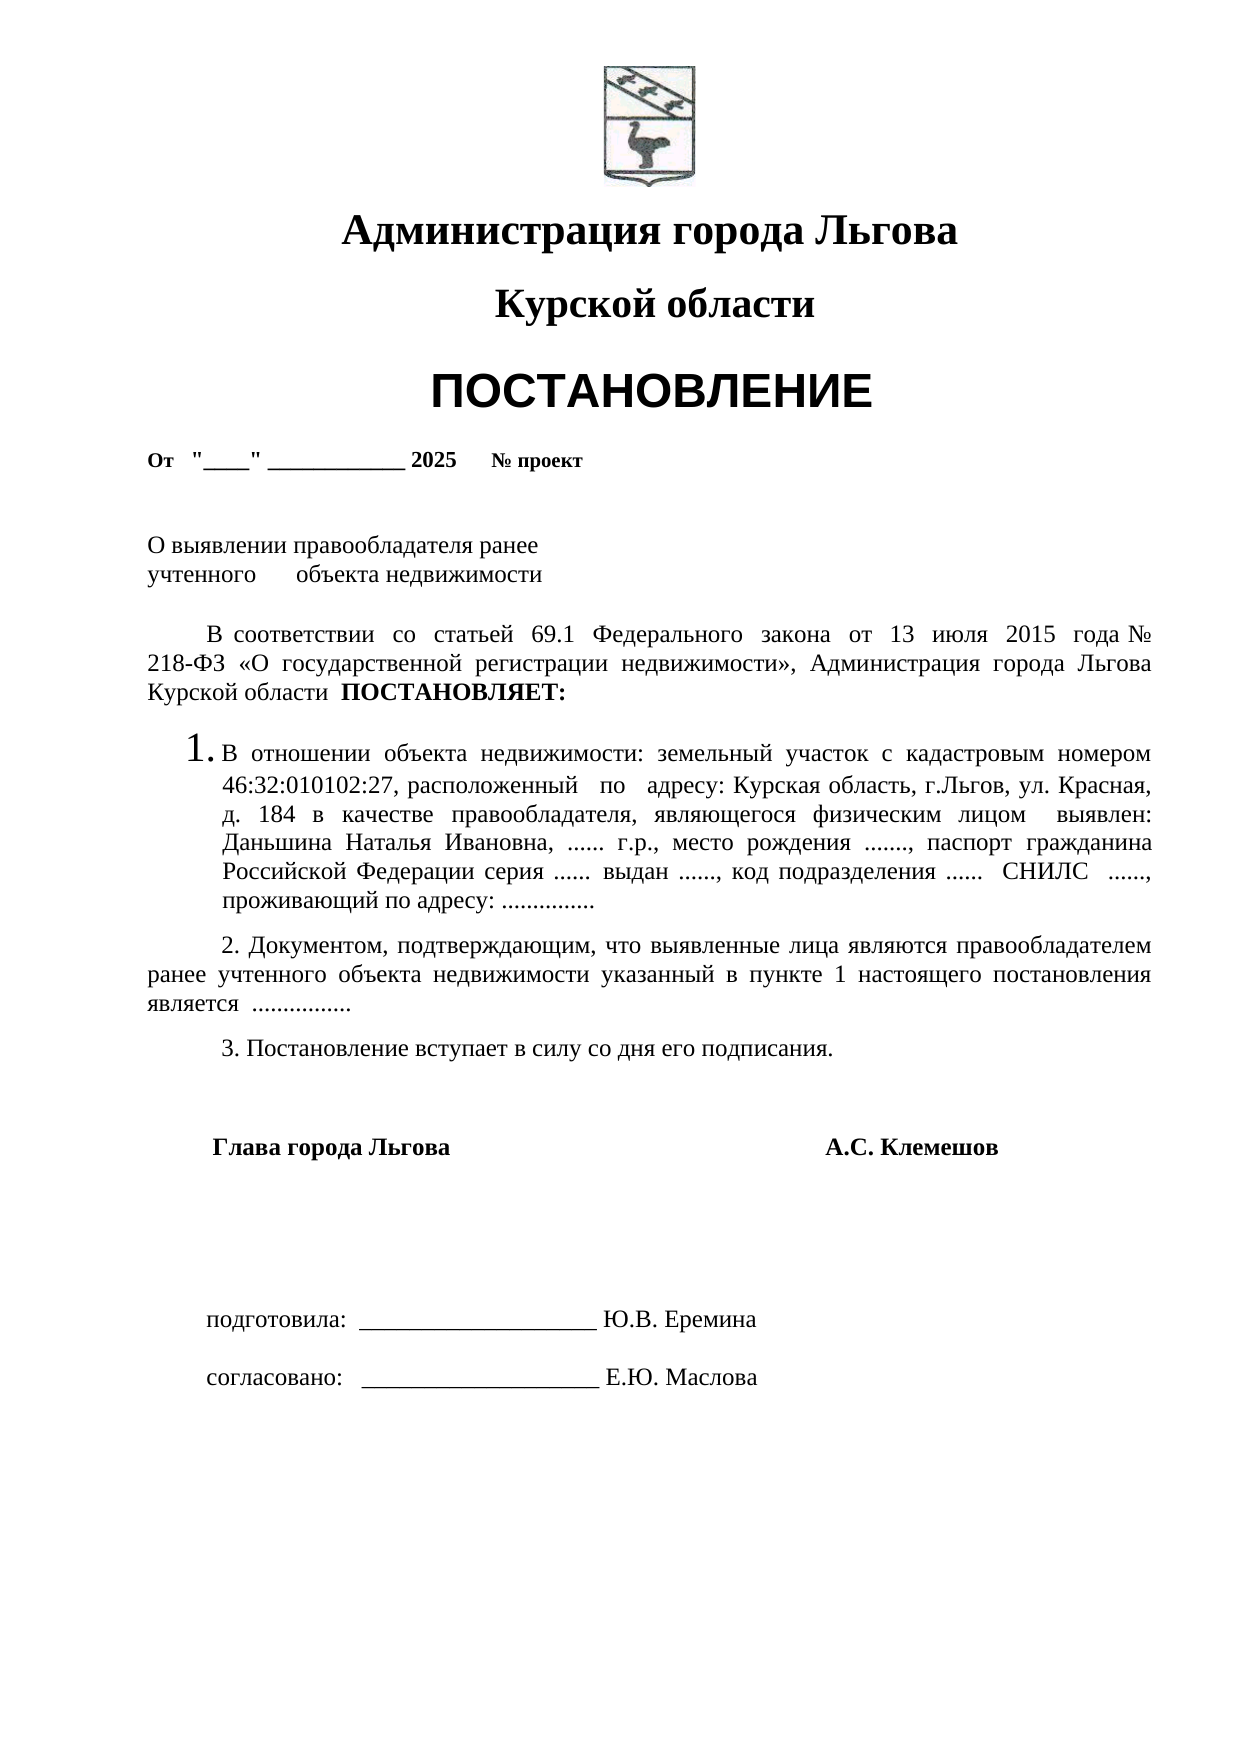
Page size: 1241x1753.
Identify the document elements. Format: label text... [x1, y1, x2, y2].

text 3. Постановление вступает в силу со дня его подписания. [147, 1033, 1152, 1062]
text 2. Документом, подтверждающим, что выявленные лица являются правообладателем ранее учтенного объекта недвижимости указанный в пункте 1 настоящего постановления является ................ [147, 930, 1152, 1017]
list В отношении объекта недвижимости: земельный участок с кадастровым номером 46:32:010102:27, расположенный по адресу: Курская область, г.Льгов, ул. Красная, д. 184 в качестве правообладателя, являющегося физическим лицом выявлен: Даньшина Наталья Ивановна, ...... г.р., место рождения ......., паспорт гражданина Российской Федерации серия ...... выдан ......, код подразделения ...... СНИЛС ......, проживающий по адресу: ............... [184, 722, 1152, 914]
text В соответствии со статьей 69.1 Федерального закона от 13 июля 2015 года № 218-ФЗ «О государственной регистрации недвижимости», Администрация города Льгова Курской области ПОСТАНОВЛЯЕТ: [147, 619, 1152, 705]
text учтенного объекта недвижимости [147, 559, 1152, 588]
text Администрация города Льгова [147, 203, 1152, 254]
text О выявлении правообладателя ранее [147, 530, 1152, 559]
text согласовано: ___________________ Е.Ю. Маслова [147, 1362, 1152, 1390]
picture [603, 66, 696, 187]
text ПОСТАНОВЛЕНИЕ [151, 362, 1152, 417]
text подготовила: ___________________ Ю.В. Еремина [147, 1304, 1152, 1333]
text От "____" ____________ 2025 № проект [147, 447, 1152, 473]
subtitle Курской области [147, 278, 1152, 326]
text Глава города Льгова А.С. Клемешов [147, 1132, 1152, 1160]
